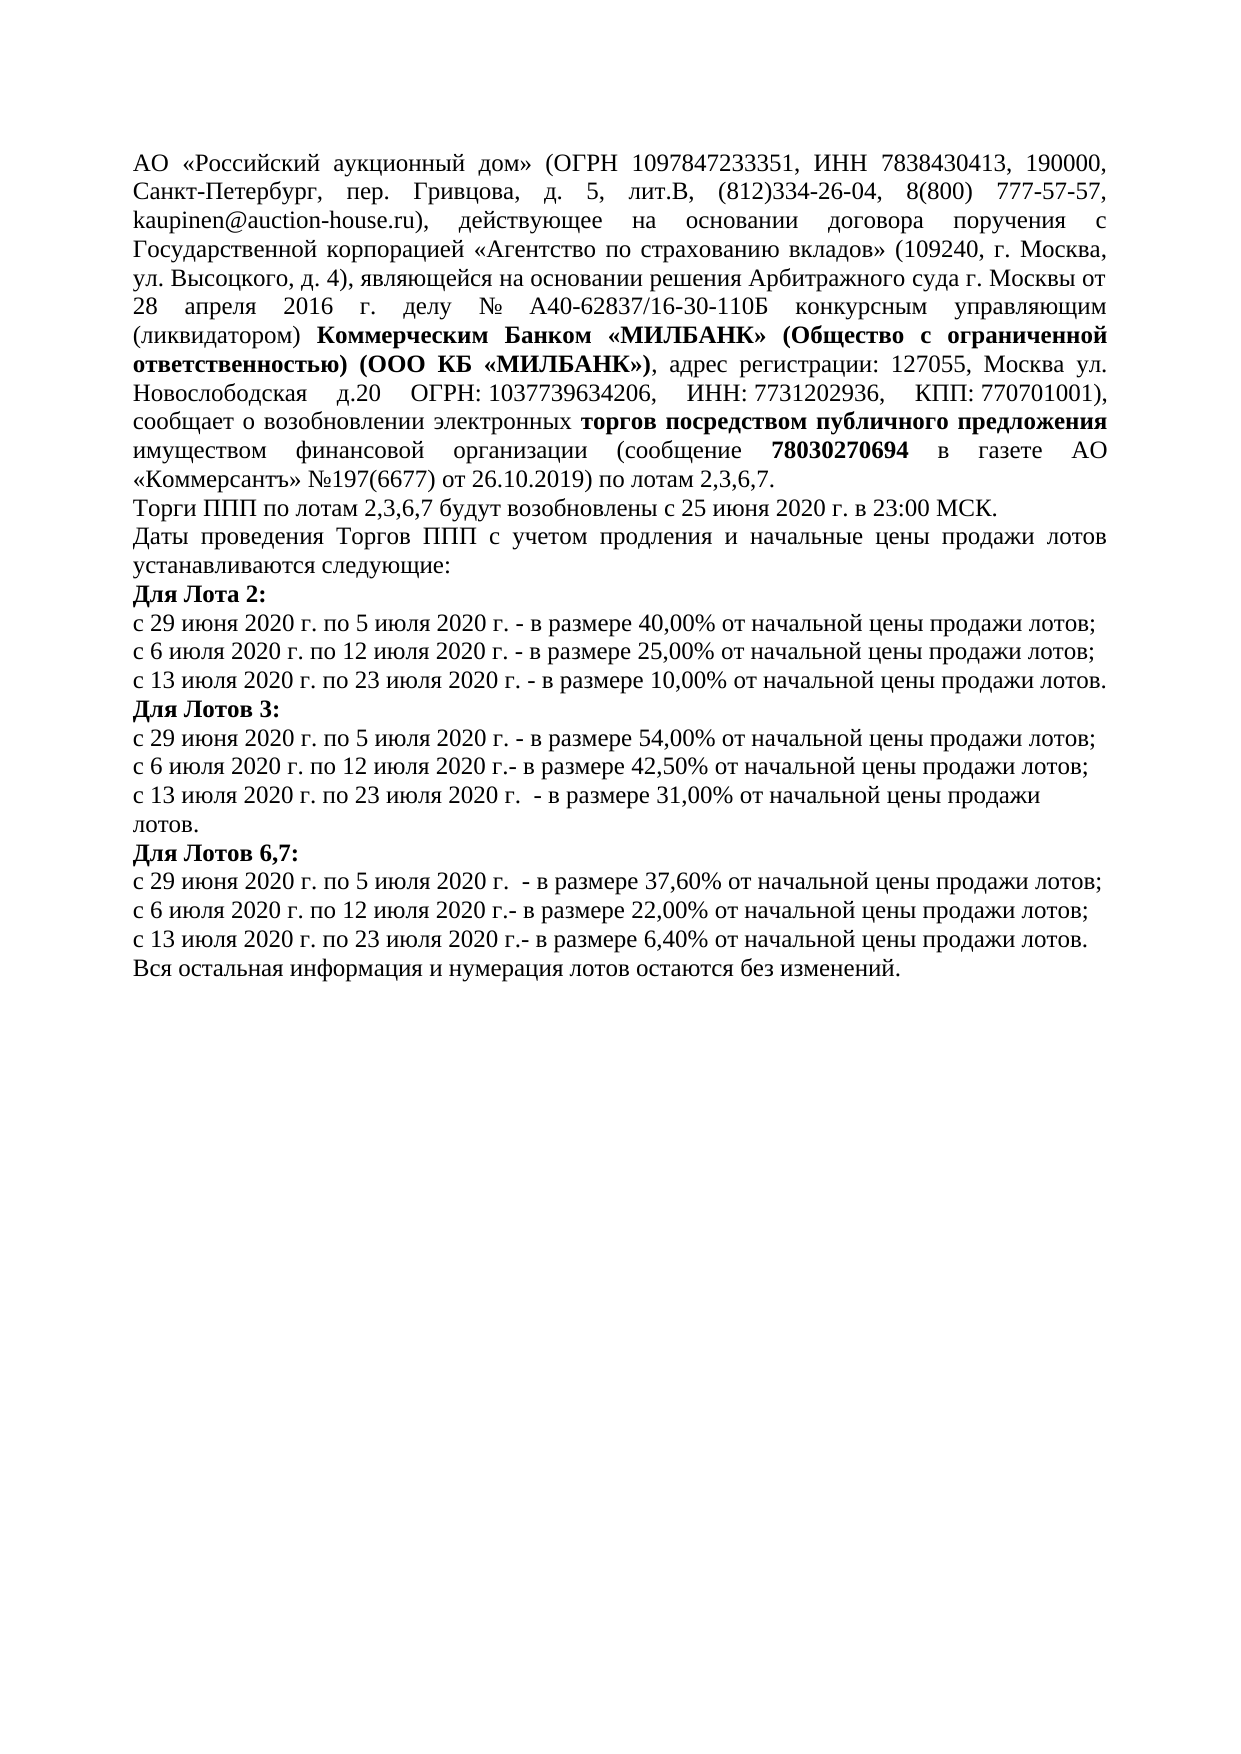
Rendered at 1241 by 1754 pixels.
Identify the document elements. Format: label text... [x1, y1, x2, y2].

text с 6 июля 2020 г. по 12 июля 2020 г. - в размере 25,00% от начальной цены продажи лотов; [133, 636, 1108, 665]
text с 6 июля 2020 г. по 12 июля 2020 г.- в размере 22,00% от начальной цены продажи лотов; [133, 895, 1108, 924]
text с 13 июля 2020 г. по 23 июля 2020 г. - в размере 31,00% от начальной цены продажи лотов. [133, 780, 1108, 838]
text Для Лота 2: [133, 579, 1108, 608]
text Торги ППП по лотам 2,3,6,7 будут возобновлены с 25 июня 2020 г. в 23:00 МСК. [133, 493, 1108, 521]
text АО «Российский аукционный дом» (ОГРН 1097847233351, ИНН 7838430413, 190000, Санкт-Петербург, пер. Гривцова, д. 5, лит.В, (812)334-26-04, 8(800) 777-57-57, kaupinen@auction-house.ru), действующее на основании договора поручения с Государственной корпорацией «Агентство по страхованию вкладов» (109240, г. Москва, ул. Высоцкого, д. 4), являющейся на основании решения Арбитражного суда г. Москвы от 28 апреля 2016 г. делу № А40-62837/16-30-110Б конкурсным управляющим (ликвидатором) Коммерческим Банком «МИЛБАНК» (Общество с ограниченной ответственностью) (ООО КБ «МИЛБАНК»), адрес регистрации: 127055, Москва ул. Новослободская д.20 ОГРН: 1037739634206, ИНН: 7731202936, КПП: 770701001), сообщает о возобновлении электронных торгов посредством публичного предложения имуществом финансовой организации (сообщение 78030270694 в газете АО «Коммерсантъ» №197(6677) от 26.10.2019) по лотам 2,3,6,7. [133, 148, 1108, 493]
text с 29 июня 2020 г. по 5 июля 2020 г. - в размере 40,00% от начальной цены продажи лотов; [133, 608, 1108, 636]
text Вся остальная информация и нумерация лотов остаются без изменений. [133, 953, 1108, 981]
text с 13 июля 2020 г. по 23 июля 2020 г.- в размере 6,40% от начальной цены продажи лотов. [133, 924, 1108, 953]
text с 29 июня 2020 г. по 5 июля 2020 г. - в размере 37,60% от начальной цены продажи лотов; [133, 866, 1108, 895]
text Для Лотов 3: [133, 694, 1108, 723]
text с 6 июля 2020 г. по 12 июля 2020 г.- в размере 42,50% от начальной цены продажи лотов; [133, 751, 1108, 780]
text с 29 июня 2020 г. по 5 июля 2020 г. - в размере 54,00% от начальной цены продажи лотов; [133, 723, 1108, 751]
text Даты проведения Торгов ППП с учетом продления и начальные цены продажи лотов устанавливаются следующие: [133, 521, 1108, 579]
text с 13 июля 2020 г. по 23 июля 2020 г. - в размере 10,00% от начальной цены продажи лотов. [133, 665, 1108, 694]
text Для Лотов 6,7: [133, 838, 1108, 866]
